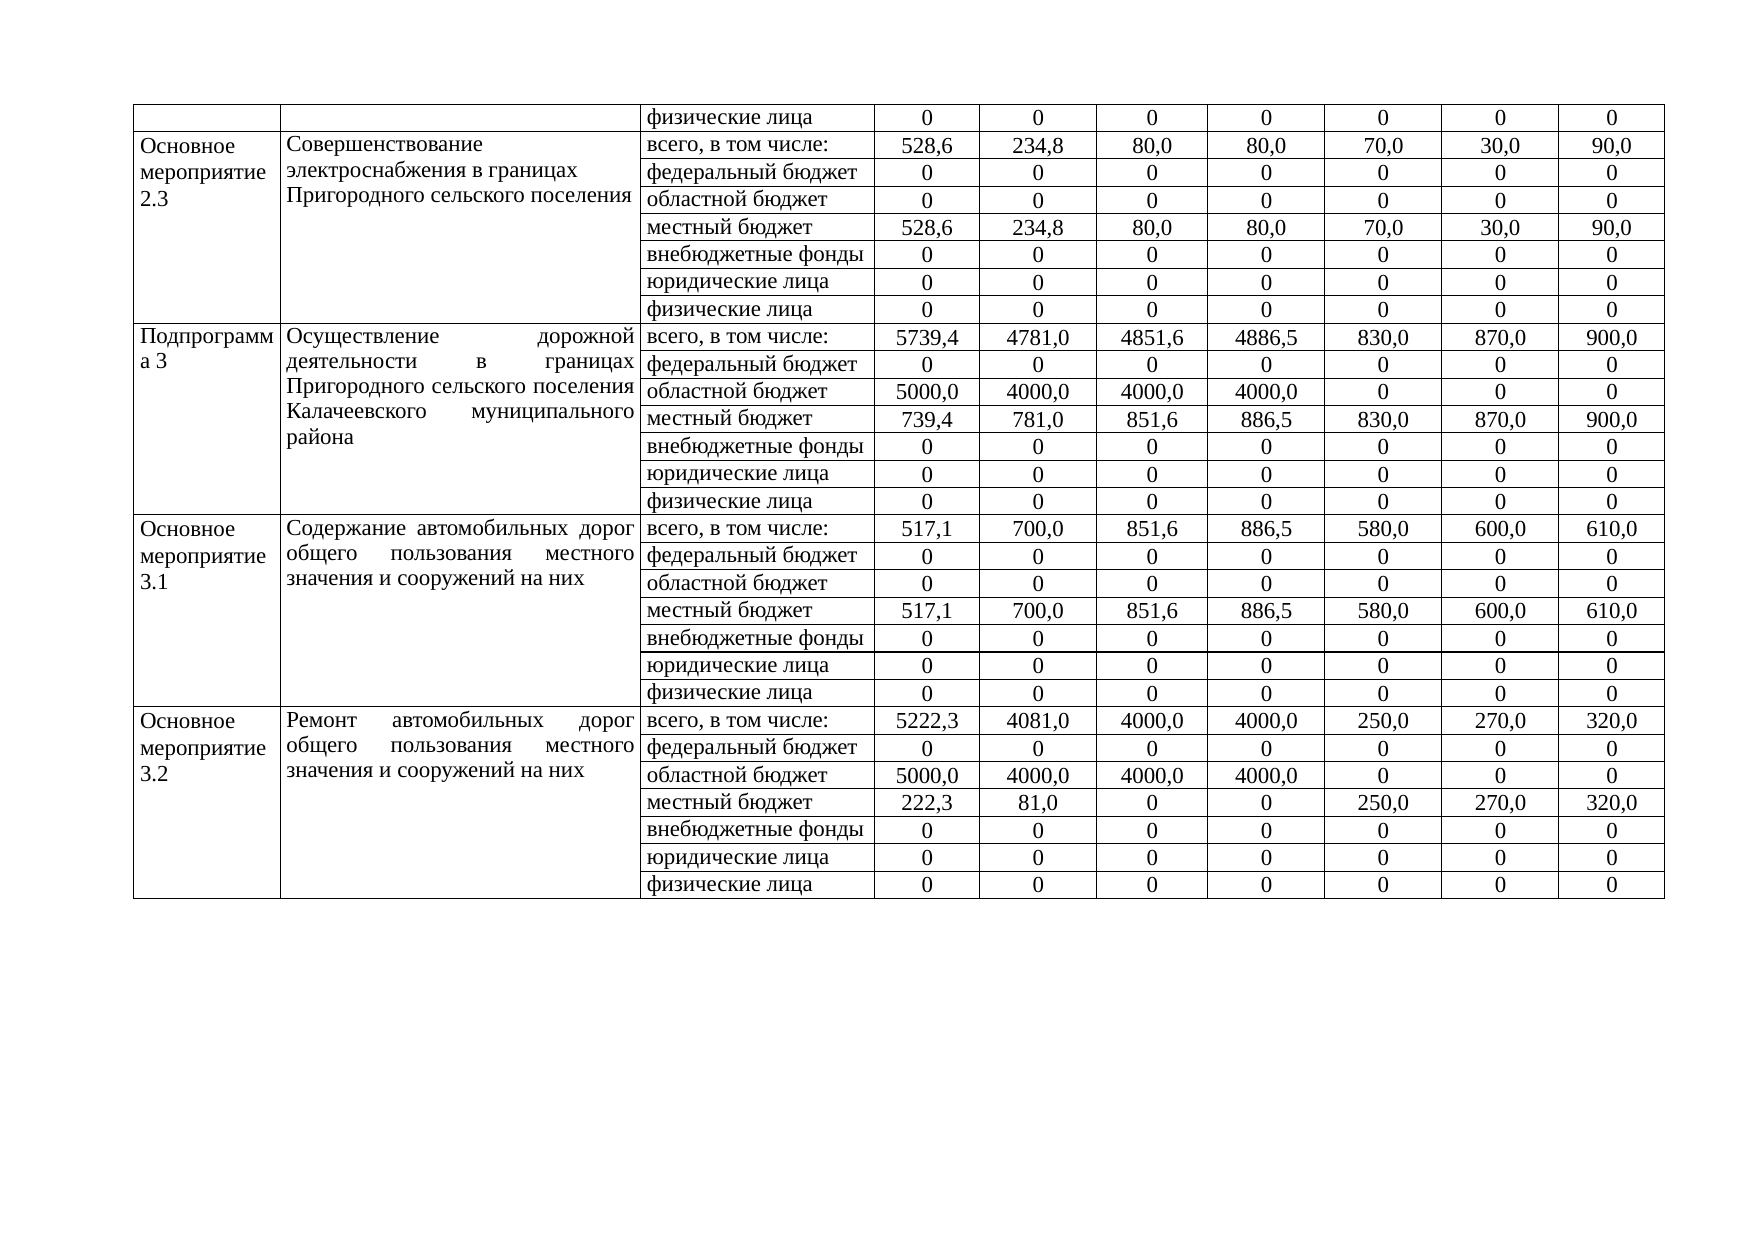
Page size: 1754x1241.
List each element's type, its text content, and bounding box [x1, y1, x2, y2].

table_cell внебюджетные фонды [641, 817, 874, 843]
table_cell 0 [980, 735, 1096, 761]
table_cell 0 [1559, 570, 1664, 597]
table_cell 600,0 [1442, 515, 1558, 542]
table_cell местный бюджет [641, 789, 874, 816]
table_cell 5000,0 [875, 379, 979, 405]
table_cell 700,0 [980, 598, 1096, 624]
table_cell 0 [1325, 653, 1441, 679]
table_cell 0 [1208, 680, 1324, 706]
table_cell местный бюджет [641, 598, 874, 624]
table_cell 0 [1208, 844, 1324, 871]
table_cell 0 [875, 735, 979, 761]
table_cell 0 [980, 461, 1096, 487]
table_cell 4000,0 [1208, 762, 1324, 788]
table_cell 5739,4 [875, 324, 979, 350]
table_cell Основное мероприятие 3.1 [134, 515, 280, 706]
table_cell 0 [875, 187, 979, 213]
table_cell 0 [1097, 680, 1207, 706]
table_cell 610,0 [1559, 515, 1664, 542]
table_cell юридические лица [641, 269, 874, 295]
table_cell 0 [1442, 159, 1558, 186]
table_cell 0 [1325, 625, 1441, 651]
table_cell 0 [875, 241, 979, 268]
table_cell 0 [980, 296, 1096, 323]
table_cell 222,3 [875, 789, 979, 816]
table_cell Основное мероприятие 2.3 [134, 132, 280, 323]
table_cell 0 [1208, 461, 1324, 487]
table_cell 4781,0 [980, 324, 1096, 350]
table_cell 0 [1559, 680, 1664, 706]
table_cell 0 [1208, 872, 1324, 898]
table_cell 0 [1097, 570, 1207, 597]
table_cell 0 [1325, 570, 1441, 597]
table_cell 0 [1442, 844, 1558, 871]
table_cell 870,0 [1442, 324, 1558, 350]
table_cell 0 [1442, 269, 1558, 295]
table_cell 0 [980, 159, 1096, 186]
table_cell 851,6 [1097, 515, 1207, 542]
table_cell юридические лица [641, 844, 874, 871]
table_cell 0 [1325, 241, 1441, 268]
table_cell 886,5 [1208, 598, 1324, 624]
table_cell 4000,0 [980, 379, 1096, 405]
table_cell местный бюджет [641, 214, 874, 240]
table_cell 0 [1325, 351, 1441, 377]
table_cell 739,4 [875, 406, 979, 432]
table_cell 80,0 [1208, 214, 1324, 240]
table_cell 0 [1097, 872, 1207, 898]
table_cell 0 [1097, 543, 1207, 569]
table_cell 0 [980, 433, 1096, 459]
table_cell Подпрограмма 3 [134, 324, 280, 514]
table_cell 0 [1097, 625, 1207, 651]
table_cell 0 [980, 680, 1096, 706]
table_cell 0 [1208, 351, 1324, 377]
table_cell 4851,6 [1097, 324, 1207, 350]
table_cell 4000,0 [1097, 379, 1207, 405]
table_cell 851,6 [1097, 598, 1207, 624]
table_cell 0 [1559, 269, 1664, 295]
table_cell физические лица [641, 105, 874, 131]
table_cell 0 [1325, 817, 1441, 843]
table_cell 0 [980, 241, 1096, 268]
table_cell 0 [1325, 461, 1441, 487]
table_cell 0 [1208, 789, 1324, 816]
table_cell 0 [1559, 187, 1664, 213]
table_cell 0 [1097, 159, 1207, 186]
table_cell 886,5 [1208, 406, 1324, 432]
table_cell физические лица [641, 872, 874, 898]
table_cell 0 [875, 269, 979, 295]
table_cell всего, в том числе: [641, 132, 874, 158]
table_cell 0 [875, 570, 979, 597]
table_cell 0 [875, 488, 979, 514]
table_cell 5000,0 [875, 762, 979, 788]
table_cell 0 [1325, 762, 1441, 788]
table_cell федеральный бюджет [641, 159, 874, 186]
table_cell Ремонт автомобильных дорог общего пользования местного значения и сооружений на них [281, 707, 640, 898]
table_cell 0 [980, 653, 1096, 679]
table_cell 0 [1325, 735, 1441, 761]
table_cell 80,0 [1097, 214, 1207, 240]
table_cell 270,0 [1442, 789, 1558, 816]
table_cell 0 [1208, 488, 1324, 514]
table_cell физические лица [641, 296, 874, 323]
table_cell 0 [1097, 488, 1207, 514]
table_cell 0 [1325, 680, 1441, 706]
table_cell 0 [980, 872, 1096, 898]
table_cell 270,0 [1442, 707, 1558, 733]
table_cell 0 [1097, 653, 1207, 679]
table_cell федеральный бюджет [641, 735, 874, 761]
table_cell 0 [1442, 872, 1558, 898]
table_cell 0 [980, 570, 1096, 597]
table_cell 0 [1325, 159, 1441, 186]
table_cell областной бюджет [641, 187, 874, 213]
table_cell 0 [1097, 187, 1207, 213]
table_cell 0 [980, 105, 1096, 131]
table_cell 250,0 [1325, 789, 1441, 816]
table_cell 320,0 [1559, 789, 1664, 816]
table_cell 0 [1097, 433, 1207, 459]
table_cell 0 [1442, 762, 1558, 788]
table_cell 0 [875, 433, 979, 459]
table_cell 0 [875, 296, 979, 323]
table_cell 4000,0 [1208, 707, 1324, 733]
table_cell 0 [1208, 296, 1324, 323]
table_cell 528,6 [875, 214, 979, 240]
table_cell 4081,0 [980, 707, 1096, 733]
table_cell 90,0 [1559, 132, 1664, 158]
table_cell 0 [1559, 351, 1664, 377]
table_cell 0 [1325, 105, 1441, 131]
table_cell 0 [1208, 570, 1324, 597]
table_cell 0 [1559, 872, 1664, 898]
table_cell 0 [875, 461, 979, 487]
table_cell 0 [980, 543, 1096, 569]
table_cell 0 [980, 817, 1096, 843]
table_cell 0 [1325, 433, 1441, 459]
table_cell 0 [1097, 789, 1207, 816]
table_cell 0 [980, 269, 1096, 295]
table_cell 250,0 [1325, 707, 1441, 733]
table_cell 4000,0 [1097, 762, 1207, 788]
table_cell 0 [1442, 653, 1558, 679]
table_cell 830,0 [1325, 324, 1441, 350]
table_cell 0 [1559, 543, 1664, 569]
table_cell 0 [1097, 844, 1207, 871]
table_cell 610,0 [1559, 598, 1664, 624]
table_cell 234,8 [980, 132, 1096, 158]
table_cell Совершенствование электроснабжения в границах Пригородного сельского поселения [281, 132, 640, 323]
table_cell 0 [1559, 461, 1664, 487]
table_cell 900,0 [1559, 406, 1664, 432]
table_cell внебюджетные фонды [641, 625, 874, 651]
table_cell Содержание автомобильных дорог общего пользования местного значения и сооружений на них [281, 515, 640, 706]
table_cell всего, в том числе: [641, 324, 874, 350]
table_cell федеральный бюджет [641, 543, 874, 569]
table_cell 0 [980, 625, 1096, 651]
table_cell 4000,0 [1208, 379, 1324, 405]
table_cell всего, в том числе: [641, 707, 874, 733]
table_cell 0 [1325, 844, 1441, 871]
table_cell физические лица [641, 488, 874, 514]
table_cell 0 [1442, 296, 1558, 323]
table_cell 0 [1442, 570, 1558, 597]
table_cell 0 [1559, 817, 1664, 843]
table_cell физические лица [641, 680, 874, 706]
table_cell 0 [875, 105, 979, 131]
table_cell 0 [1208, 817, 1324, 843]
table_cell 900,0 [1559, 324, 1664, 350]
table_cell 0 [1442, 817, 1558, 843]
table_cell 0 [1442, 187, 1558, 213]
table_cell 0 [980, 844, 1096, 871]
table_cell 0 [1208, 269, 1324, 295]
table_cell юридические лица [641, 653, 874, 679]
table_cell 0 [1559, 105, 1664, 131]
table_cell Осуществление дорожной деятельности в границах Пригородного сельского поселения Калачеевского муниципального района [281, 324, 640, 514]
table_cell 0 [1208, 187, 1324, 213]
table_cell 0 [1097, 735, 1207, 761]
table_cell 80,0 [1097, 132, 1207, 158]
table_cell 80,0 [1208, 132, 1324, 158]
table_cell Основное мероприятие 3.2 [134, 707, 280, 898]
table_cell 0 [875, 817, 979, 843]
table_cell 4000,0 [1097, 707, 1207, 733]
table_cell 0 [980, 187, 1096, 213]
table_cell 90,0 [1559, 214, 1664, 240]
table_cell 0 [1559, 159, 1664, 186]
table_cell областной бюджет [641, 762, 874, 788]
table_cell 0 [1559, 379, 1664, 405]
table_cell 0 [1559, 625, 1664, 651]
table_cell всего, в том числе: [641, 515, 874, 542]
table_cell 0 [1559, 433, 1664, 459]
table_cell 0 [1559, 735, 1664, 761]
table_cell 0 [875, 872, 979, 898]
table_cell 528,6 [875, 132, 979, 158]
table_cell 0 [1442, 379, 1558, 405]
table_cell 0 [875, 625, 979, 651]
table_cell 0 [1325, 187, 1441, 213]
table_cell 0 [1097, 817, 1207, 843]
table_cell 580,0 [1325, 598, 1441, 624]
table_cell 0 [1097, 269, 1207, 295]
table_cell 0 [875, 653, 979, 679]
table_cell 517,1 [875, 515, 979, 542]
table_cell 781,0 [980, 406, 1096, 432]
table_cell 70,0 [1325, 132, 1441, 158]
table_cell 0 [875, 351, 979, 377]
table_cell 851,6 [1097, 406, 1207, 432]
table_cell 517,1 [875, 598, 979, 624]
table_cell 0 [1097, 105, 1207, 131]
table_cell 4000,0 [980, 762, 1096, 788]
table_cell 0 [1559, 844, 1664, 871]
table_cell 5222,3 [875, 707, 979, 733]
table_cell 70,0 [1325, 214, 1441, 240]
table_cell 0 [1097, 296, 1207, 323]
table_cell 0 [980, 351, 1096, 377]
table_cell 0 [1325, 269, 1441, 295]
table_cell 0 [1559, 488, 1664, 514]
table_cell 81,0 [980, 789, 1096, 816]
table_cell федеральный бюджет [641, 351, 874, 377]
table_cell областной бюджет [641, 570, 874, 597]
table_cell 0 [1208, 735, 1324, 761]
table_cell внебюджетные фонды [641, 433, 874, 459]
table_cell областной бюджет [641, 379, 874, 405]
table_cell 0 [1325, 296, 1441, 323]
table_cell 0 [1442, 735, 1558, 761]
table_cell 0 [1559, 653, 1664, 679]
table_cell юридические лица [641, 461, 874, 487]
table_cell 0 [875, 543, 979, 569]
table_cell 0 [1559, 296, 1664, 323]
table_cell 0 [875, 680, 979, 706]
table_cell 0 [1208, 625, 1324, 651]
table_cell 320,0 [1559, 707, 1664, 733]
table_cell местный бюджет [641, 406, 874, 432]
table_cell 870,0 [1442, 406, 1558, 432]
table_cell 0 [875, 844, 979, 871]
table_cell 0 [1442, 241, 1558, 268]
table_cell 0 [980, 488, 1096, 514]
table_cell 0 [1442, 543, 1558, 569]
table_cell 0 [1559, 241, 1664, 268]
table_cell 830,0 [1325, 406, 1441, 432]
table_cell 4886,5 [1208, 324, 1324, 350]
table_cell 0 [1208, 159, 1324, 186]
table_cell 30,0 [1442, 214, 1558, 240]
table_cell 0 [1442, 488, 1558, 514]
table_cell 0 [875, 159, 979, 186]
table_cell 0 [1442, 351, 1558, 377]
table_cell 0 [1097, 241, 1207, 268]
table_cell 0 [1442, 105, 1558, 131]
table_cell 0 [1325, 488, 1441, 514]
table_cell 0 [1325, 379, 1441, 405]
table_cell 0 [1559, 762, 1664, 788]
table_cell внебюджетные фонды [641, 241, 874, 268]
table_cell 700,0 [980, 515, 1096, 542]
table_cell 0 [1325, 543, 1441, 569]
table_cell 0 [1097, 351, 1207, 377]
table_cell 0 [1442, 433, 1558, 459]
table_cell 0 [1442, 680, 1558, 706]
table_cell 0 [1208, 543, 1324, 569]
table_cell 580,0 [1325, 515, 1441, 542]
table_cell 886,5 [1208, 515, 1324, 542]
table_cell 0 [1208, 433, 1324, 459]
table_cell 0 [1208, 241, 1324, 268]
table_cell 600,0 [1442, 598, 1558, 624]
table_cell 0 [1442, 461, 1558, 487]
table_cell 0 [1442, 625, 1558, 651]
table_cell 0 [1208, 653, 1324, 679]
table_cell 30,0 [1442, 132, 1558, 158]
table_cell 0 [1097, 461, 1207, 487]
table_cell 234,8 [980, 214, 1096, 240]
table_cell 0 [1325, 872, 1441, 898]
table_cell 0 [1208, 105, 1324, 131]
